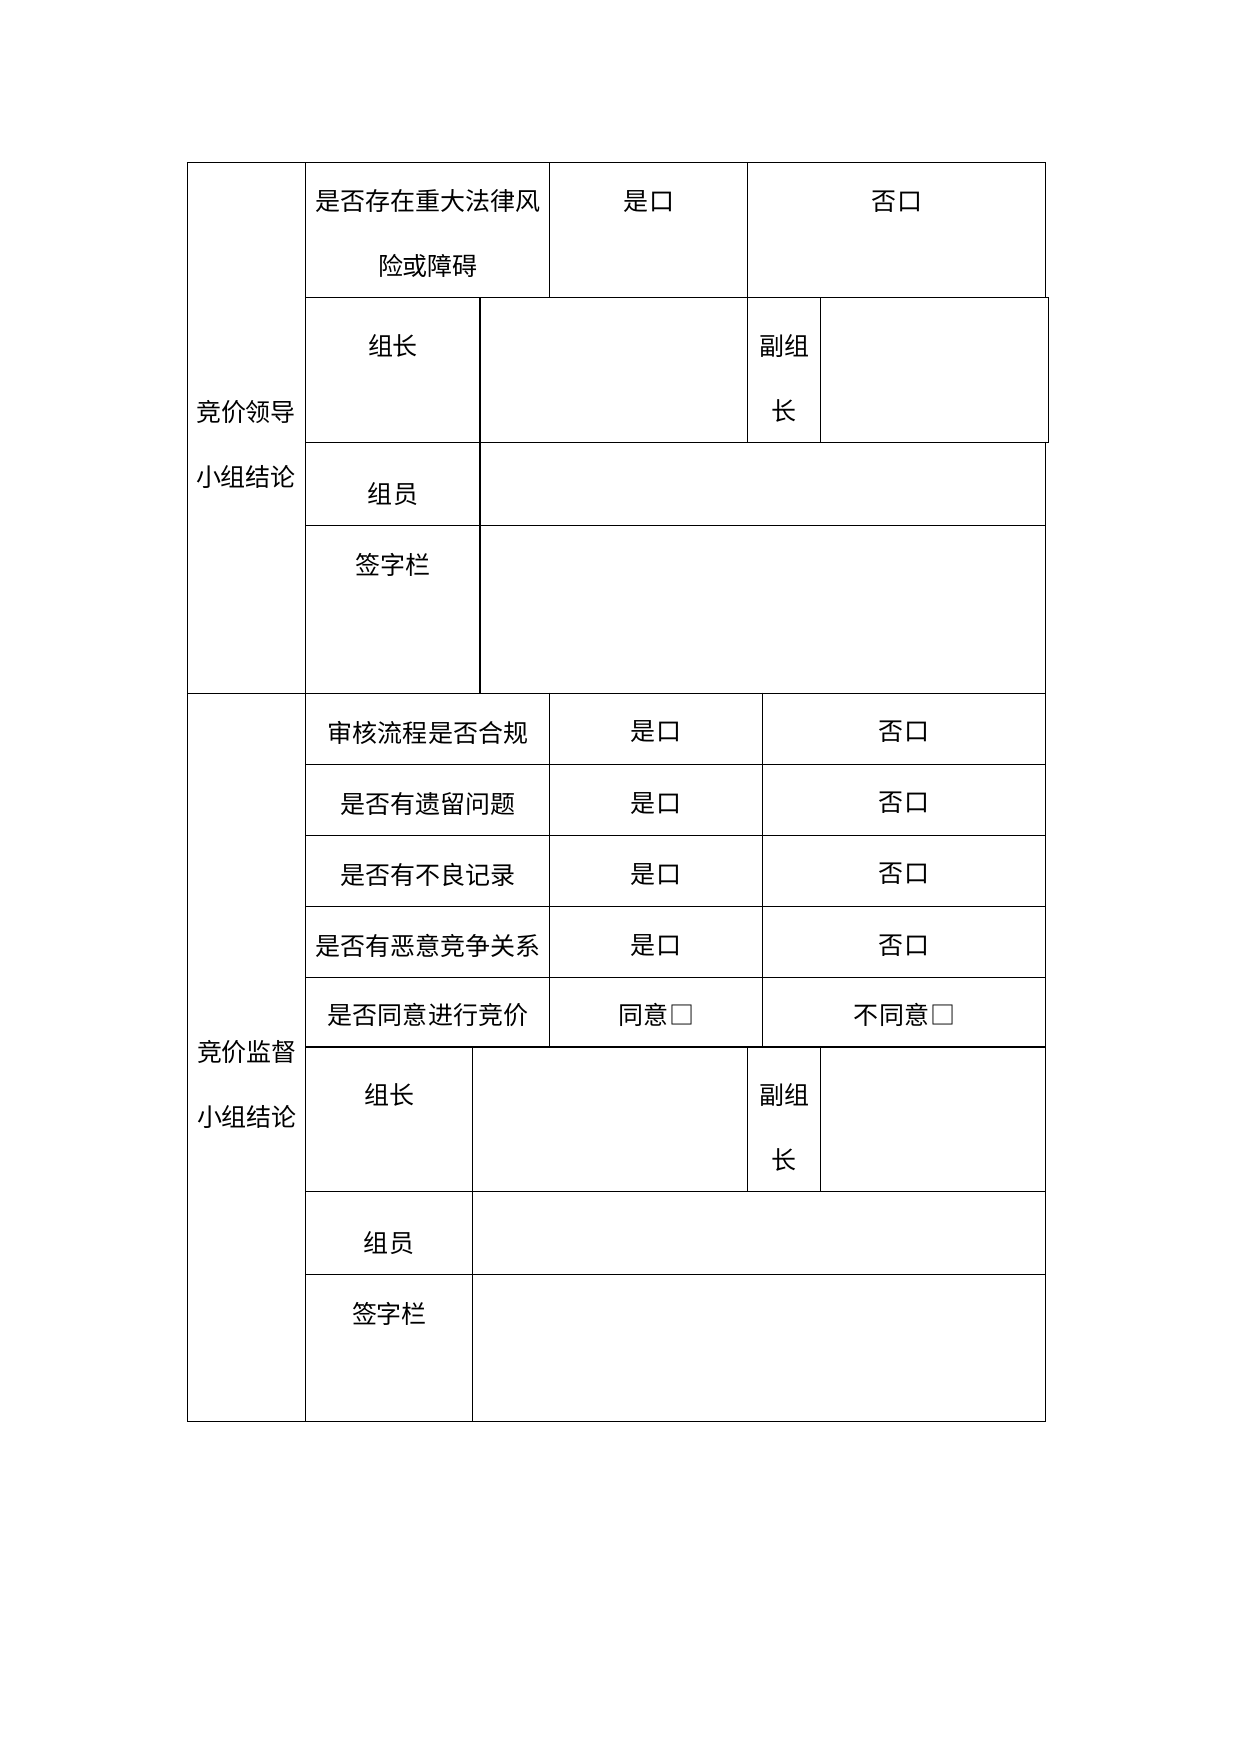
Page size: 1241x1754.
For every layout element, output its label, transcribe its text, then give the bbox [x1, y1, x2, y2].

table_cell 组长 [306, 298, 479, 442]
table_cell [481, 443, 1045, 525]
table_cell 否口 [763, 836, 1045, 906]
table_cell 同意□ [550, 978, 762, 1046]
table_cell 否口 [763, 765, 1045, 835]
table_cell 是否有恶意竞争关系 [306, 907, 549, 977]
table_cell 是否同意进行竞价 [306, 978, 549, 1046]
table_cell [473, 1048, 747, 1191]
table_cell 组员 [306, 1192, 472, 1274]
table_cell 不同意□ [763, 978, 1045, 1046]
table_cell 是否有遗留问题 [306, 765, 549, 835]
table_cell 副组长 [748, 1048, 820, 1191]
table_cell [821, 1048, 1045, 1191]
table_cell 否口 [748, 163, 1045, 297]
table_cell 是口 [550, 694, 762, 764]
table_cell 否口 [763, 694, 1045, 764]
table_cell 签字栏 [306, 1275, 472, 1421]
table_cell 是否有不良记录 [306, 836, 549, 906]
table_cell 是否存在重大法律风险或障碍 [306, 163, 549, 297]
table_cell 副组长 [748, 298, 820, 442]
table_cell 组长 [306, 1048, 472, 1191]
table_cell 签字栏 [306, 526, 479, 692]
table_cell 审核流程是否合规 [306, 694, 549, 764]
table_cell [821, 298, 1048, 442]
table_cell 是口 [550, 765, 762, 835]
table_cell [473, 1275, 1045, 1421]
table_cell 组员 [306, 443, 479, 525]
table_cell 竞价监督 小组结论 [188, 694, 305, 1421]
table_cell [481, 526, 1045, 692]
table_cell [481, 298, 747, 442]
table_cell 是口 [550, 163, 747, 297]
table_cell [473, 1192, 1045, 1274]
table_cell 是口 [550, 836, 762, 906]
table_cell 否口 [763, 907, 1045, 977]
table_cell 是口 [550, 907, 762, 977]
